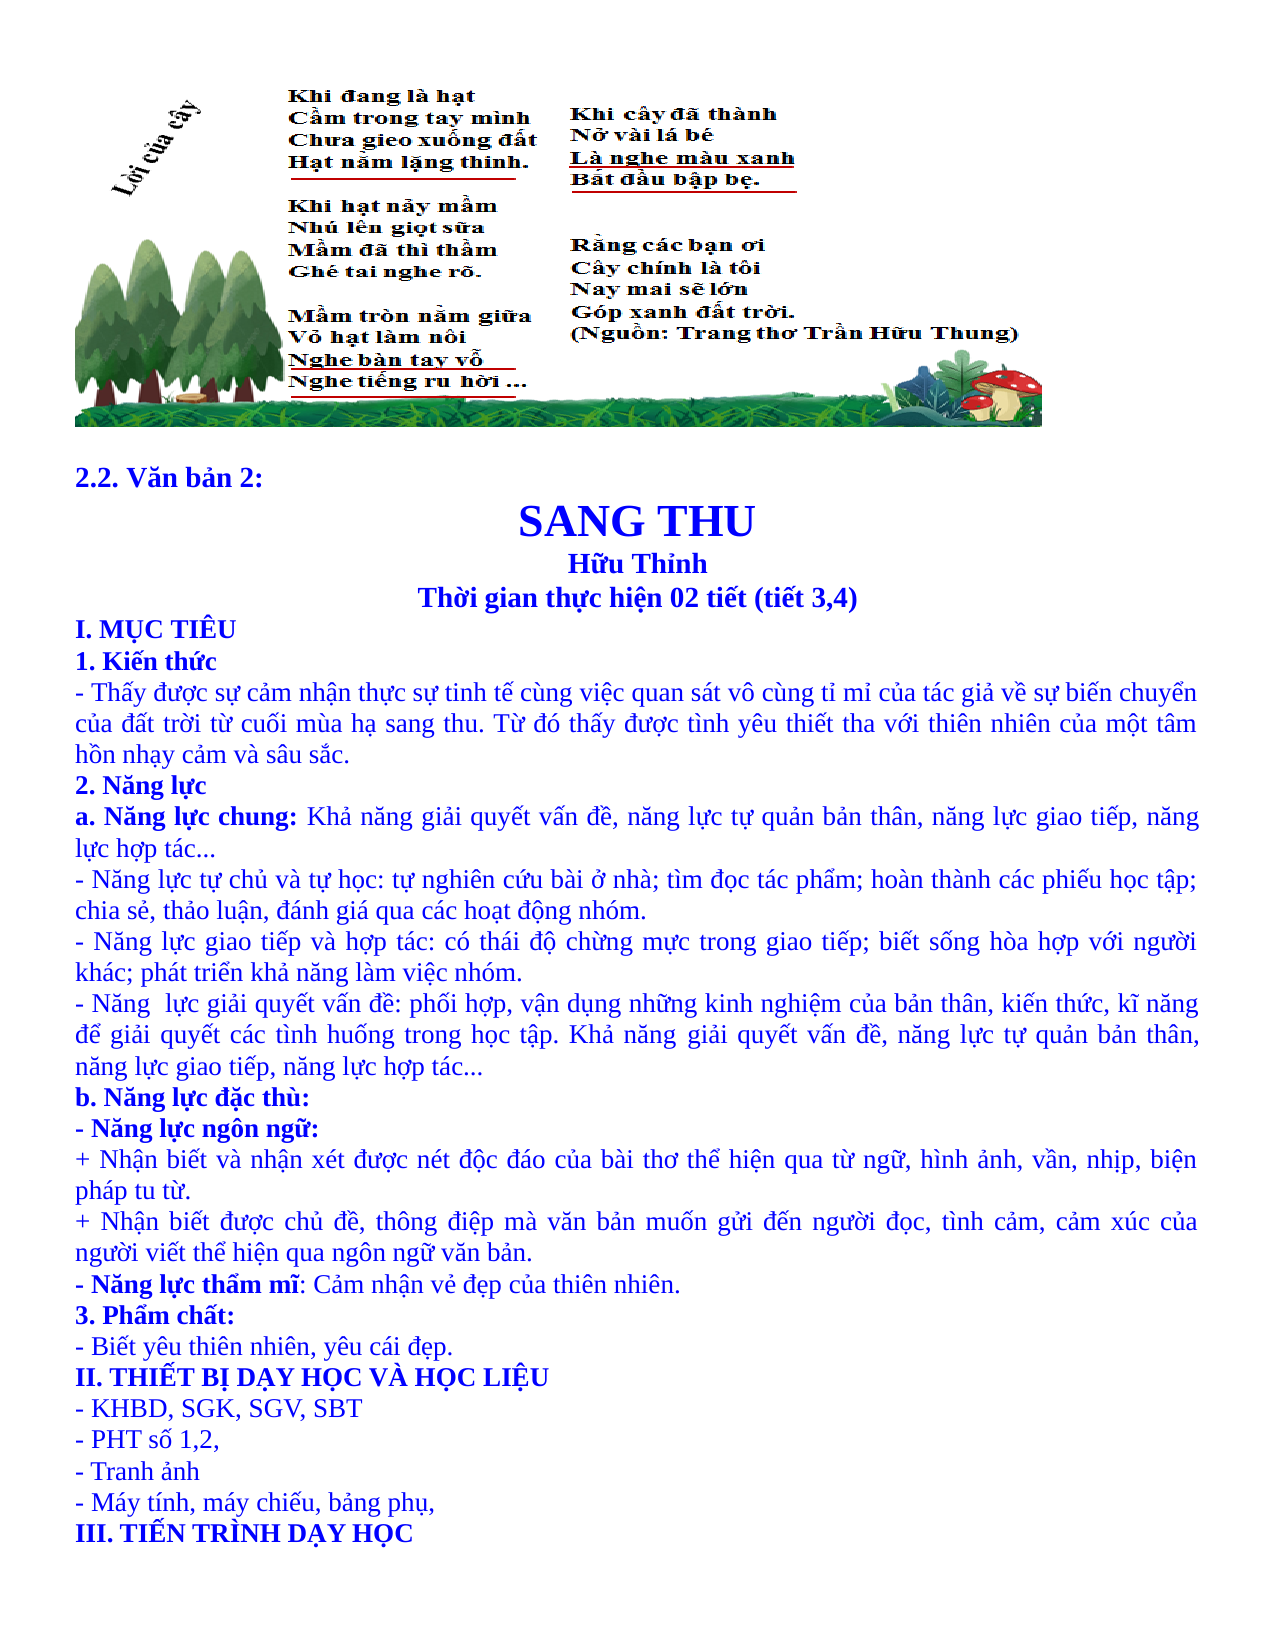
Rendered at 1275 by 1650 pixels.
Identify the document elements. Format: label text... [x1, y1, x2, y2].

text - Máy tính, máy chiếu, bảng phụ, [75, 1486, 1200, 1517]
text + Nhận biết được chủ đề, thông điệp mà văn bản muốn gửi đến người đọc, tình cảm, cảm xúc của người viết thể hiện qua ngôn ngữ văn bản. [75, 1205, 1200, 1268]
text - Tranh ảnh [75, 1454, 1200, 1486]
text + Nhận biết và nhận xét được nét độc đáo của bài thơ thể hiện qua từ ngữ, hình ảnh, vần, nhịp, biện pháp tu từ. [75, 1143, 1200, 1205]
text - Thấy được sự cảm nhận thực sự tinh tế cùng việc quan sát vô cùng tỉ mỉ của tác giả về sự biến chuyển của đất trời từ cuối mùa hạ sang thu. Từ đó thấy được tình yêu thiết tha với thiên nhiên của một tâm hồn nhạy cảm và sâu sắc. [75, 676, 1200, 769]
text - Năng lực giải quyết vấn đề: phối hợp, vận dụng những kinh nghiệm của bản thân, kiến thức, kĩ năng để giải quyết các tình huống trong học tập. Khả năng giải quyết vấn đề, năng lực tự quản bản thân, năng lực giao tiếp, năng lực hợp tác... [75, 987, 1200, 1081]
text - PHT số 1,2, [75, 1423, 1200, 1454]
text - KHBD, SGK, SGV, SBT [75, 1392, 1200, 1423]
text a. Năng lực chung: Khả năng giải quyết vấn đề, năng lực tự quản bản thân, năng lực giao tiếp, năng lực hợp tác... [75, 801, 1200, 863]
text I. MỤC TIÊU [75, 614, 1200, 645]
text 2.2. Văn bản 2: [75, 460, 1200, 494]
picture [75, 75, 1042, 427]
text - Năng lực ngôn ngữ: [75, 1112, 1200, 1143]
text - Biết yêu thiên nhiên, yêu cái đẹp. [75, 1330, 1200, 1361]
text 2. Năng lực [75, 769, 1200, 801]
text 1. Kiến thức [75, 645, 1200, 676]
text III. TIẾN TRÌNH DẠY HỌC [75, 1517, 1200, 1548]
text - Năng lực giao tiếp và hợp tác: có thái độ chừng mực trong giao tiếp; biết sống hòa hợp với người khác; phát triển khả năng làm việc nhóm. [75, 925, 1200, 987]
text Hữu Thỉnh [75, 547, 1200, 580]
text II. THIẾT BỊ DẠY HỌC VÀ HỌC LIỆU [75, 1361, 1200, 1392]
text SANG THU [75, 494, 1200, 547]
text 3. Phẩm chất: [75, 1299, 1200, 1330]
text Thời gian thực hiện 02 tiết (tiết 3,4) [75, 580, 1200, 614]
text b. Năng lực đặc thù: [75, 1081, 1200, 1112]
text - Năng lực tự chủ và tự học: tự nghiên cứu bài ở nhà; tìm đọc tác phẩm; hoàn thành các phiếu học tập; chia sẻ, thảo luận, đánh giá qua các hoạt động nhóm. [75, 863, 1200, 925]
text - Năng lực thẩm mĩ: Cảm nhận vẻ đẹp của thiên nhiên. [75, 1268, 1200, 1299]
